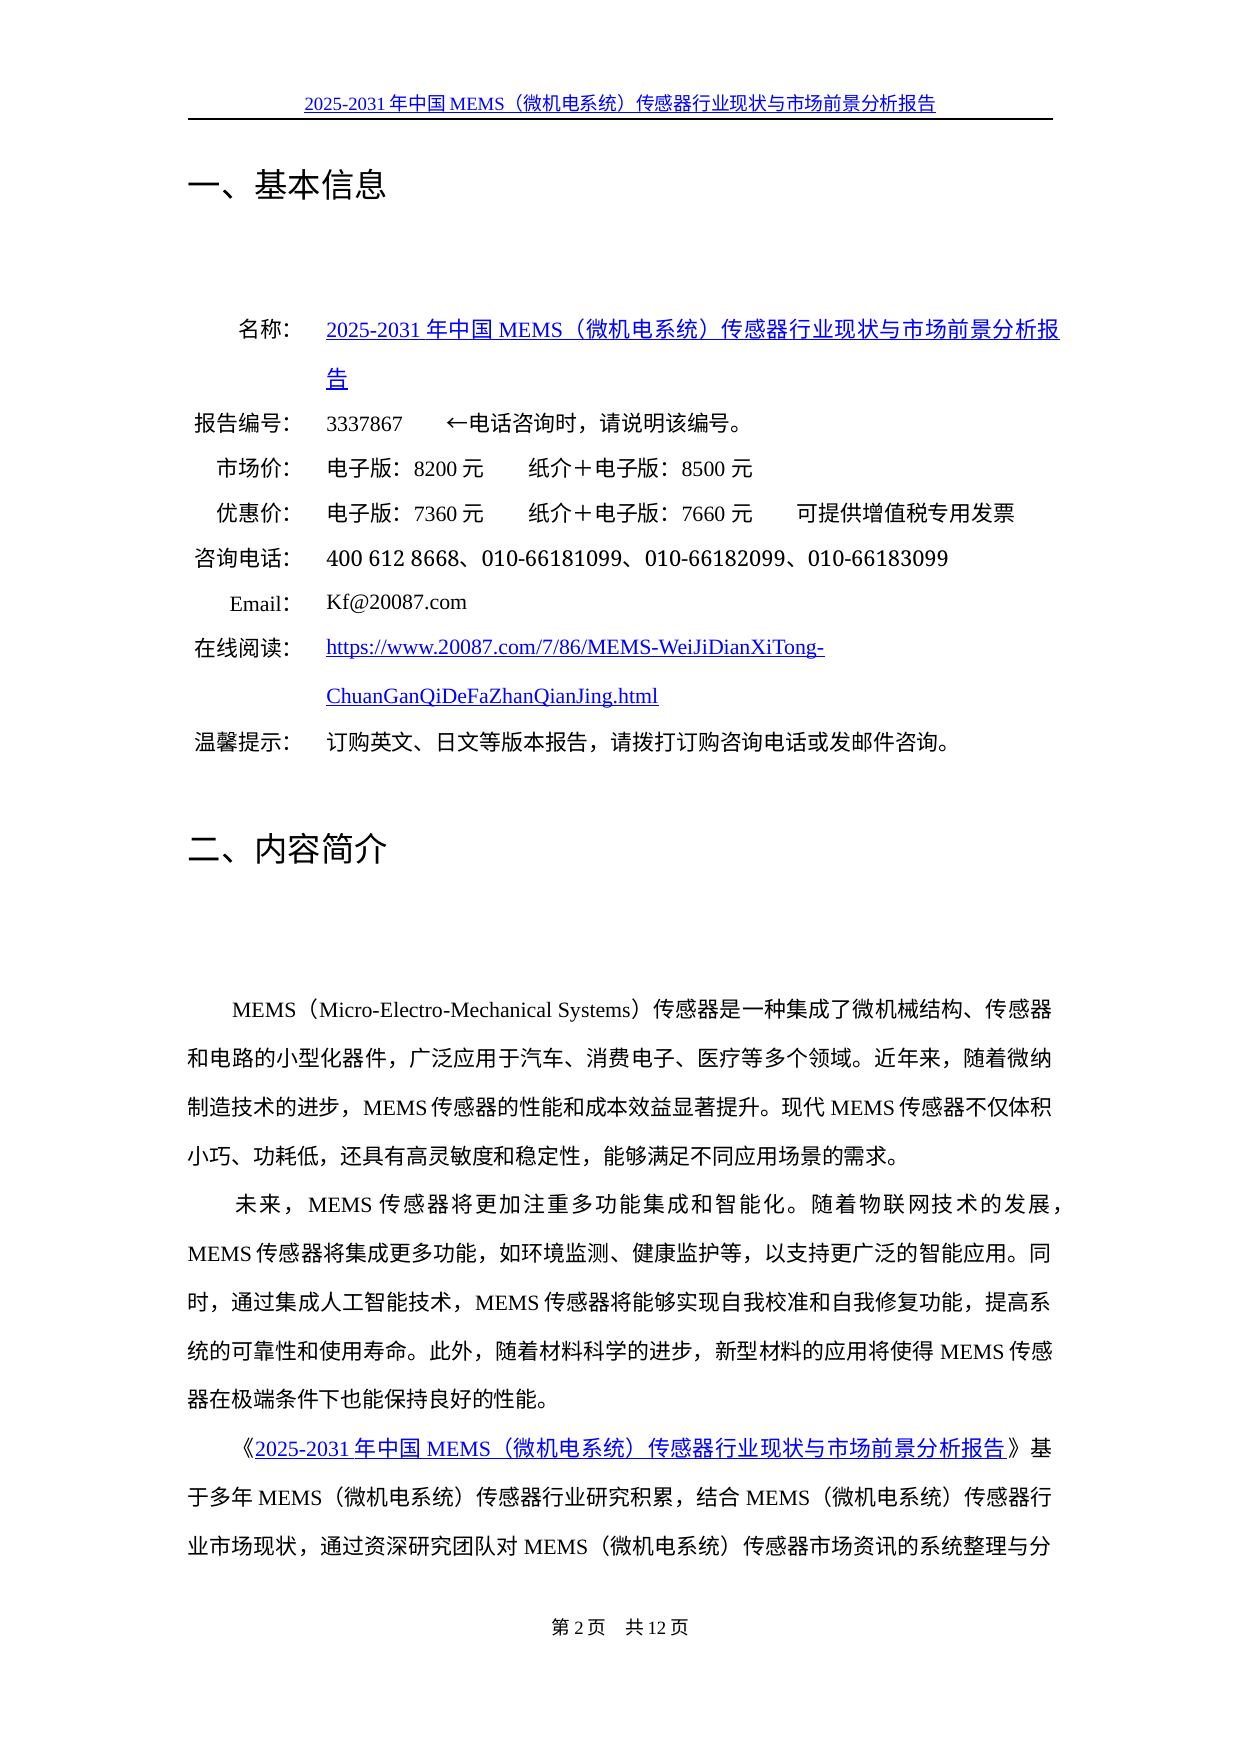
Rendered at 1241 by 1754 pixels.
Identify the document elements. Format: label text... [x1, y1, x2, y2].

table_cell 3337867 ←电话咨询时，请说明该编号。 [315, 405, 1073, 450]
table_cell Kf@20087.com [315, 585, 1073, 630]
table_cell 400 612 8668、010-66181099、010-66182099、010-66183099 [315, 540, 1073, 585]
table_cell 温馨提示： [167, 724, 315, 769]
table_cell 优惠价： [167, 495, 315, 540]
table_header 2025-2031年中国MEMS（微机电系统）传感器行业现状与市场前景分析报告 [315, 312, 1073, 405]
table_cell 市场价： [167, 450, 315, 495]
title 二、内容简介 [187, 814, 1053, 879]
table_cell Email： [167, 585, 315, 630]
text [187, 992, 1053, 1561]
table_cell 订购英文、日文等版本报告，请拨打订购咨询电话或发邮件咨询。 [315, 724, 1073, 769]
title 一、基本信息 [187, 150, 1053, 215]
table_cell [315, 630, 1073, 724]
table_cell 电子版：7360 元 纸介＋电子版：7660 元 可提供增值税专用发票 [315, 495, 1073, 540]
table_cell 咨询电话： [167, 540, 315, 585]
table_cell 在线阅读： [167, 630, 315, 724]
table_cell 报告编号： [167, 405, 315, 450]
table_cell 电子版：8200 元 纸介＋电子版：8500 元 [315, 450, 1073, 495]
table_header 名称： [167, 312, 315, 405]
